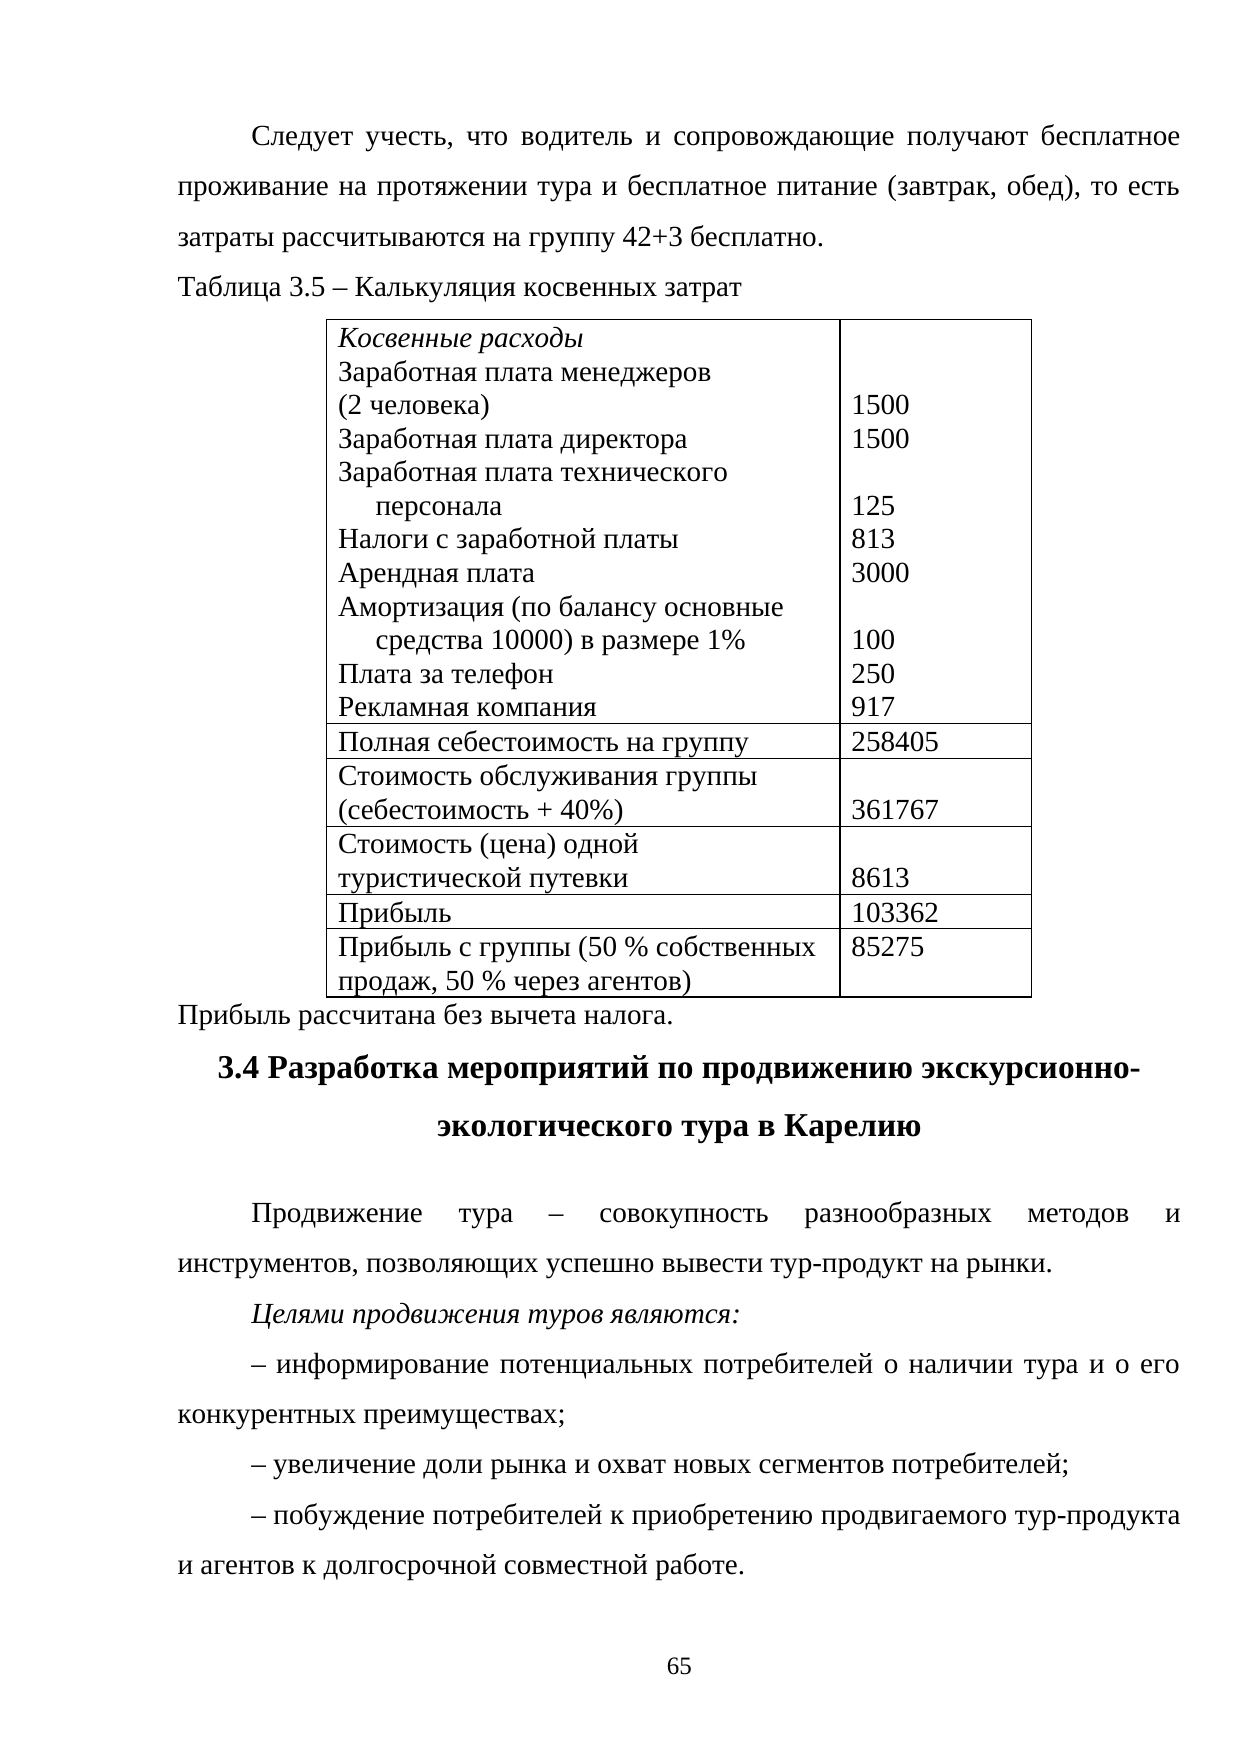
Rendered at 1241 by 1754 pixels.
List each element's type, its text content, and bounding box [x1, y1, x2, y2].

text – информирование потенциальных потребителей о наличии тура и о его конкурентных преимуществах; [177, 1346, 1181, 1430]
text Следует учесть, что водитель и сопровождающие получают бесплатное проживание на протяжении тура и бесплатное питание (завтрак, обед), то есть затраты рассчитываются на группу 42+3 бесплатно. [177, 118, 1181, 252]
table_cell 85275 [841, 929, 1031, 996]
table_cell 361767 [841, 759, 1031, 826]
table_header Косвенные расходы Заработная плата менеджеров (2 человека) Заработная плата директора Заработная плата технического персонала Налоги с заработной платы Арендная плата Амортизация (по балансу основные средства 10000) в размере 1% Плата за телефон Рекламная компания [327, 320, 839, 723]
text 3.4 Разработка мероприятий по продвижению экскурсионно-экологического тура в Карелию [177, 1048, 1181, 1144]
table_cell Стоимость (цена) одной туристической путевки [327, 827, 839, 894]
text – побуждение потребителей к приобретению продвигаемого тур-продукта и агентов к долгосрочной совместной работе. [177, 1497, 1181, 1581]
table_cell 258405 [841, 724, 1031, 757]
table_cell Стоимость обслуживания группы (себестоимость + 40%) [327, 759, 839, 826]
text Прибыль рассчитана без вычета налога. [177, 997, 1181, 1031]
table_cell 103362 [841, 895, 1031, 928]
table_cell 8613 [841, 827, 1031, 894]
text Продвижение тура – совокупность разнообразных методов и инструментов, позволяющих успешно вывести тур-продукт на рынки. [177, 1195, 1181, 1279]
table_cell Прибыль [327, 895, 839, 928]
table_cell Полная себестоимость на группу [327, 724, 839, 757]
table_header 1500 1500 125 813 3000 100 250 917 [841, 320, 1031, 723]
text Таблица 3.5 – Калькуляция косвенных затрат [177, 269, 1181, 303]
table_cell Прибыль с группы (50 % собственных продаж, 50 % через агентов) [327, 929, 839, 996]
text – увеличение доли рынка и охват новых сегментов потребителей; [177, 1447, 1181, 1480]
text Целями продвижения туров являются: [177, 1296, 1181, 1329]
